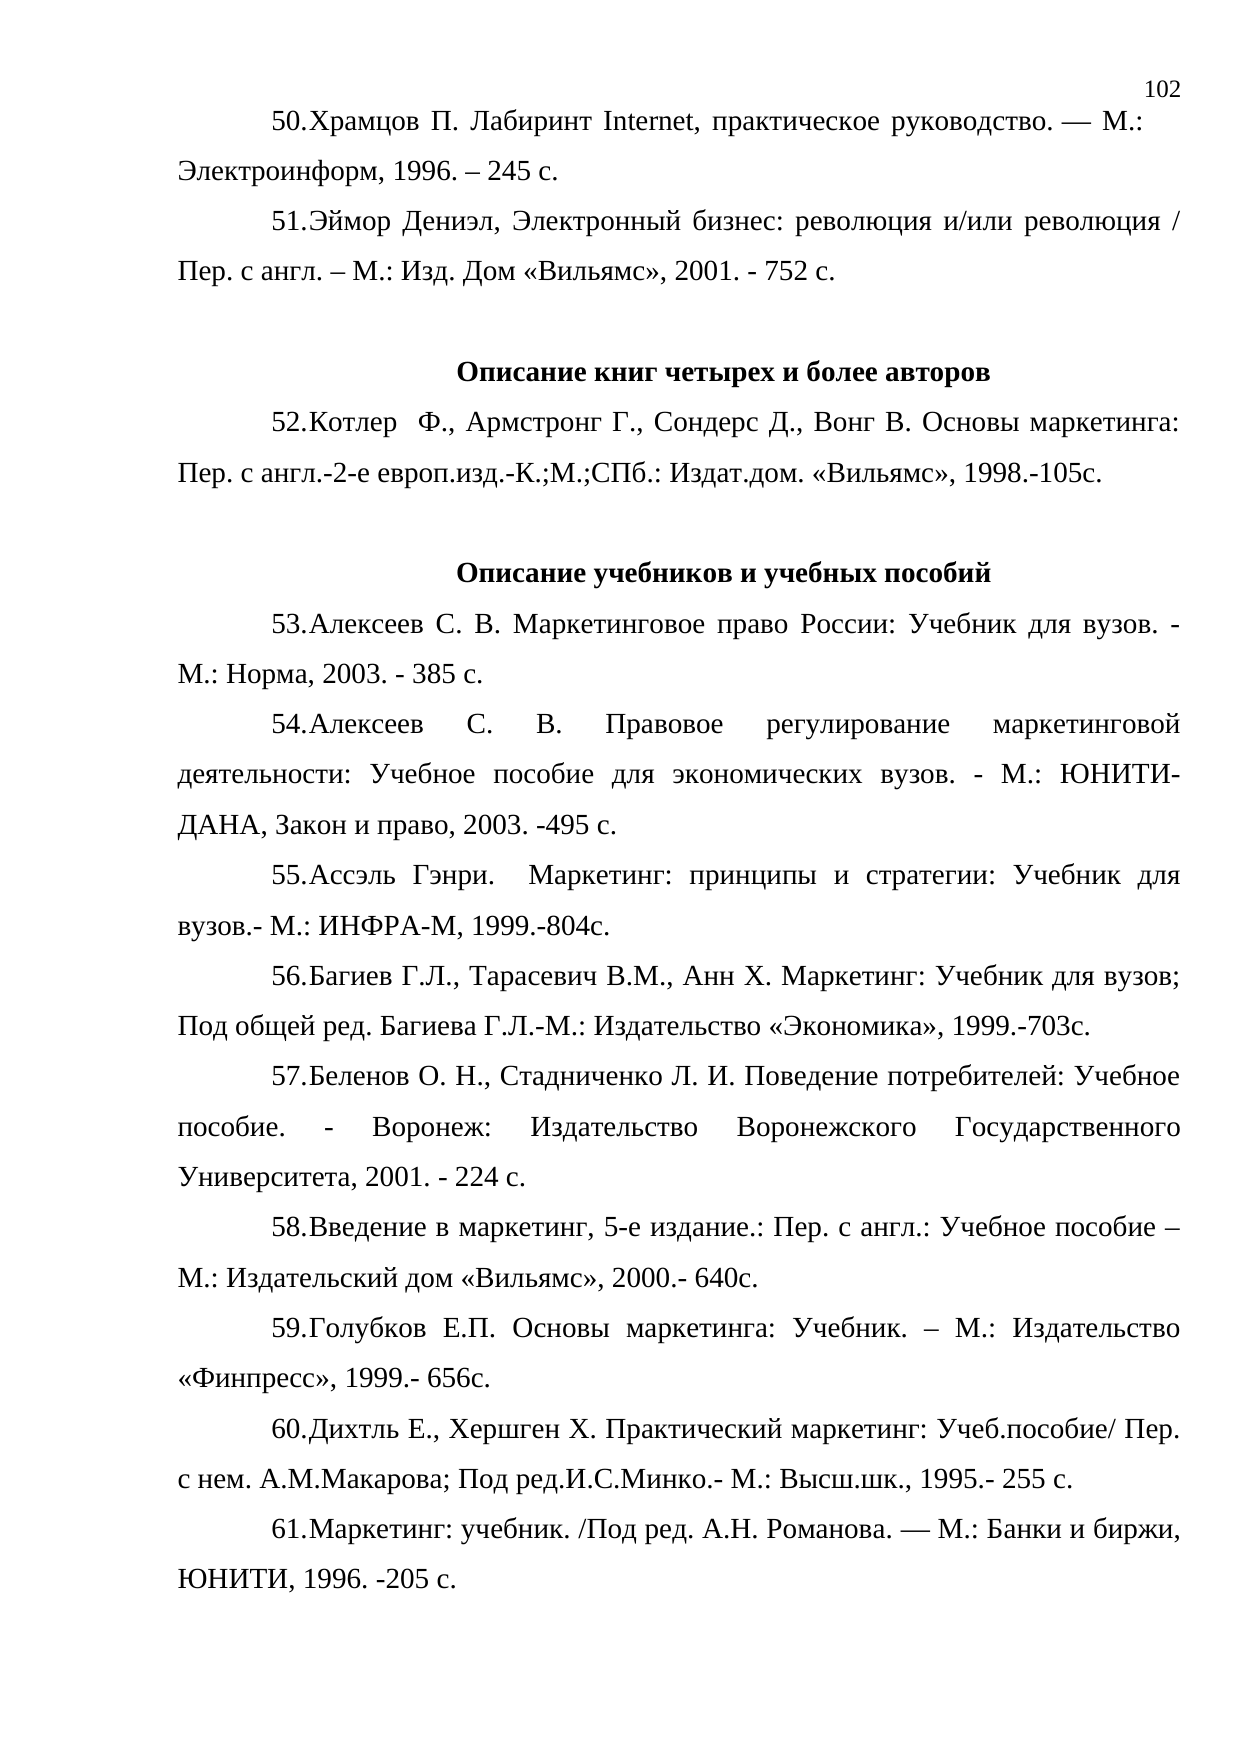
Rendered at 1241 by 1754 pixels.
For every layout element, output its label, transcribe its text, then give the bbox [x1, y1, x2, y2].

list Котлер Ф., Армстронг Г., Сондерс Д., Вонг В. Основы маркетинга: Пер. с англ.-2-е европ.изд.-К.;М.;СПб.: Издат.дом. «Вильямс», 1998.-105с. [177, 404, 1181, 488]
list Эймор Дениэл, Электронный бизнес: революция и/или революция / Пер. с англ. – М.: Изд. Дом «Вильямс», 2001. - 752 с. [177, 203, 1181, 287]
list Маркетинг: учебник. /Под ред. А.Н. Романова. — М.: Банки и биржи, ЮНИТИ, 1996. -205 с. [177, 1511, 1181, 1595]
text Описание учебников и учебных пособий [177, 555, 1181, 589]
list Алексеев С. В. Правовое регулирование маркетинговой деятельности: Учебное пособие для экономических вузов. - М.: ЮНИТИ-ДАНА, Закон и право, 2003. -495 с. [177, 706, 1181, 841]
list Беленов О. Н., Стадниченко Л. И. Поведение потребителей: Учебное пособие. - Воронеж: Издательство Воронежского Государственного Университета, 2001. - 224 с. [177, 1058, 1181, 1193]
text Описание книг четырех и более авторов [177, 354, 1181, 388]
list Алексеев С. В. Маркетинговое право России: Учебник для вузов. - М.: Норма, 2003. - 385 с. [177, 606, 1181, 689]
list Ассэль Гэнри. Маркетинг: принципы и стратегии: Учебник для вузов.- М.: ИНФРА-М, 1999.-804с. [177, 857, 1181, 941]
list Введение в маркетинг, 5-е издание.: Пер. с англ.: Учебное пособие – М.: Издательский дом «Вильямс», 2000.- 640с. [177, 1209, 1181, 1293]
list Голубков Е.П. Основы маркетинга: Учебник. – М.: Издательство «Финпресс», 1999.- 656с. [177, 1310, 1181, 1394]
list Дихтль Е., Хершген Х. Практический маркетинг: Учеб.пособие/ Пер. с нем. А.М.Макарова; Под ред.И.С.Минко.- М.: Высш.шк., 1995.- 255 с. [177, 1411, 1181, 1494]
list Багиев Г.Л., Тарасевич В.М., Анн Х. Маркетинг: Учебник для вузов; Под общей ред. Багиева Г.Л.-М.: Издательство «Экономика», 1999.-703с. [177, 958, 1181, 1042]
list Храмцов П. Лабиринт Internet, практическое руководство. — М.: Электроинформ, 1996. – 245 с. [177, 103, 1181, 186]
